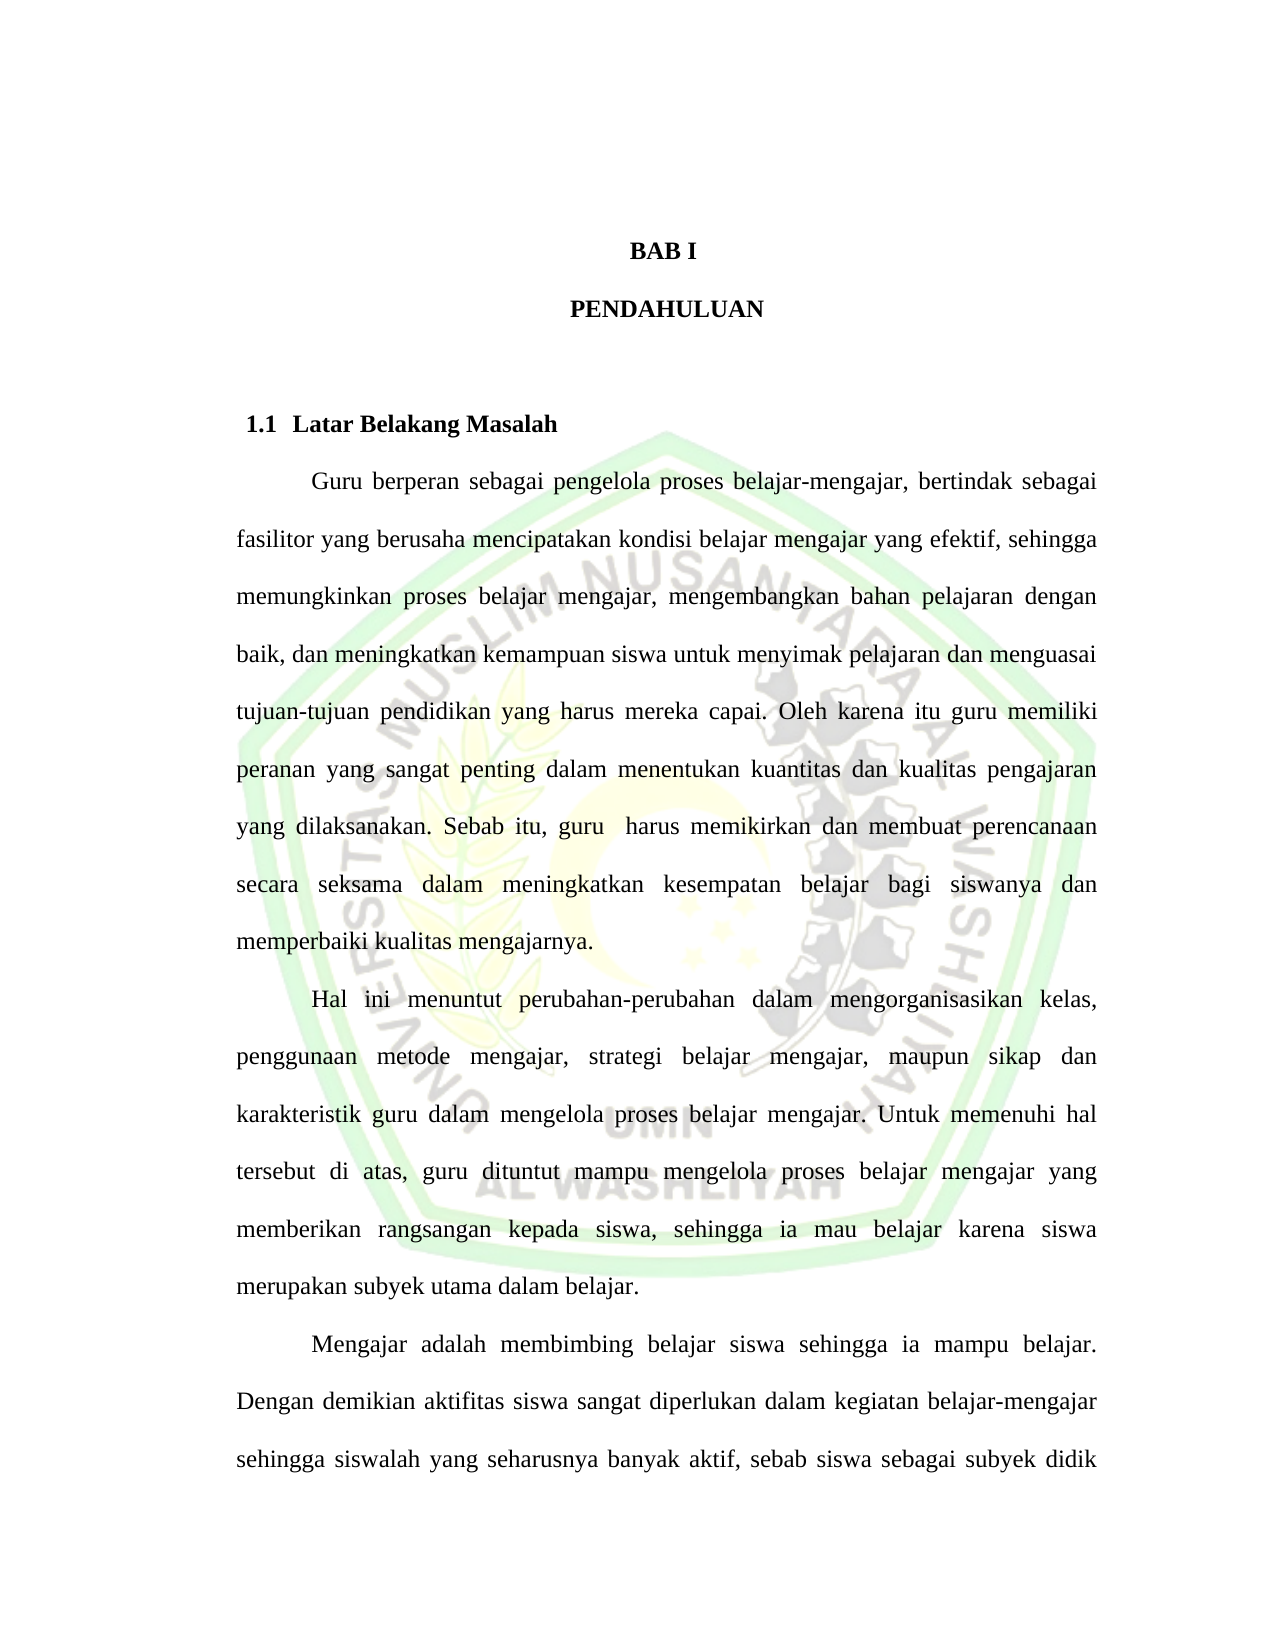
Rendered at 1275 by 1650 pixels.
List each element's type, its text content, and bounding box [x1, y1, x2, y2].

list Latar Belakang Masalah [246, 409, 1098, 437]
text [236, 1329, 1098, 1472]
text PENDAHULUAN [236, 294, 1098, 322]
text Guru berperan sebagai pengelola proses belajar-mengajar, bertindak sebagai fasilitor yang berusaha mencipatakan kondisi belajar mengajar yang efektif, sehingga memungkinkan proses belajar mengajar, mengembangkan bahan pelajaran dengan baik, dan meningkatkan kemampuan siswa untuk menyimak pelajaran dan menguasai tujuan-tujuan pendidikan yang harus mereka capai. Oleh karena itu guru memiliki peranan yang sangat penting dalam menentukan kuantitas dan kualitas pengajaran yang dilaksanakan. Sebab itu, guru harus memikirkan dan membuat perencanaan secara seksama dalam meningkatkan kesempatan belajar bagi siswanya dan memperbaiki kualitas mengajarnya. [236, 466, 1098, 955]
text Hal ini menuntut perubahan-perubahan dalam mengorganisasikan kelas, penggunaan metode mengajar, strategi belajar mengajar, maupun sikap dan karakteristik guru dalam mengelola proses belajar mengajar. Untuk memenuhi hal tersebut di atas, guru dituntut mampu mengelola proses belajar mengajar yang memberikan rangsangan kepada siswa, sehingga ia mau belajar karena siswa merupakan subyek utama dalam belajar. [236, 984, 1098, 1300]
text BAB I [236, 236, 1098, 265]
